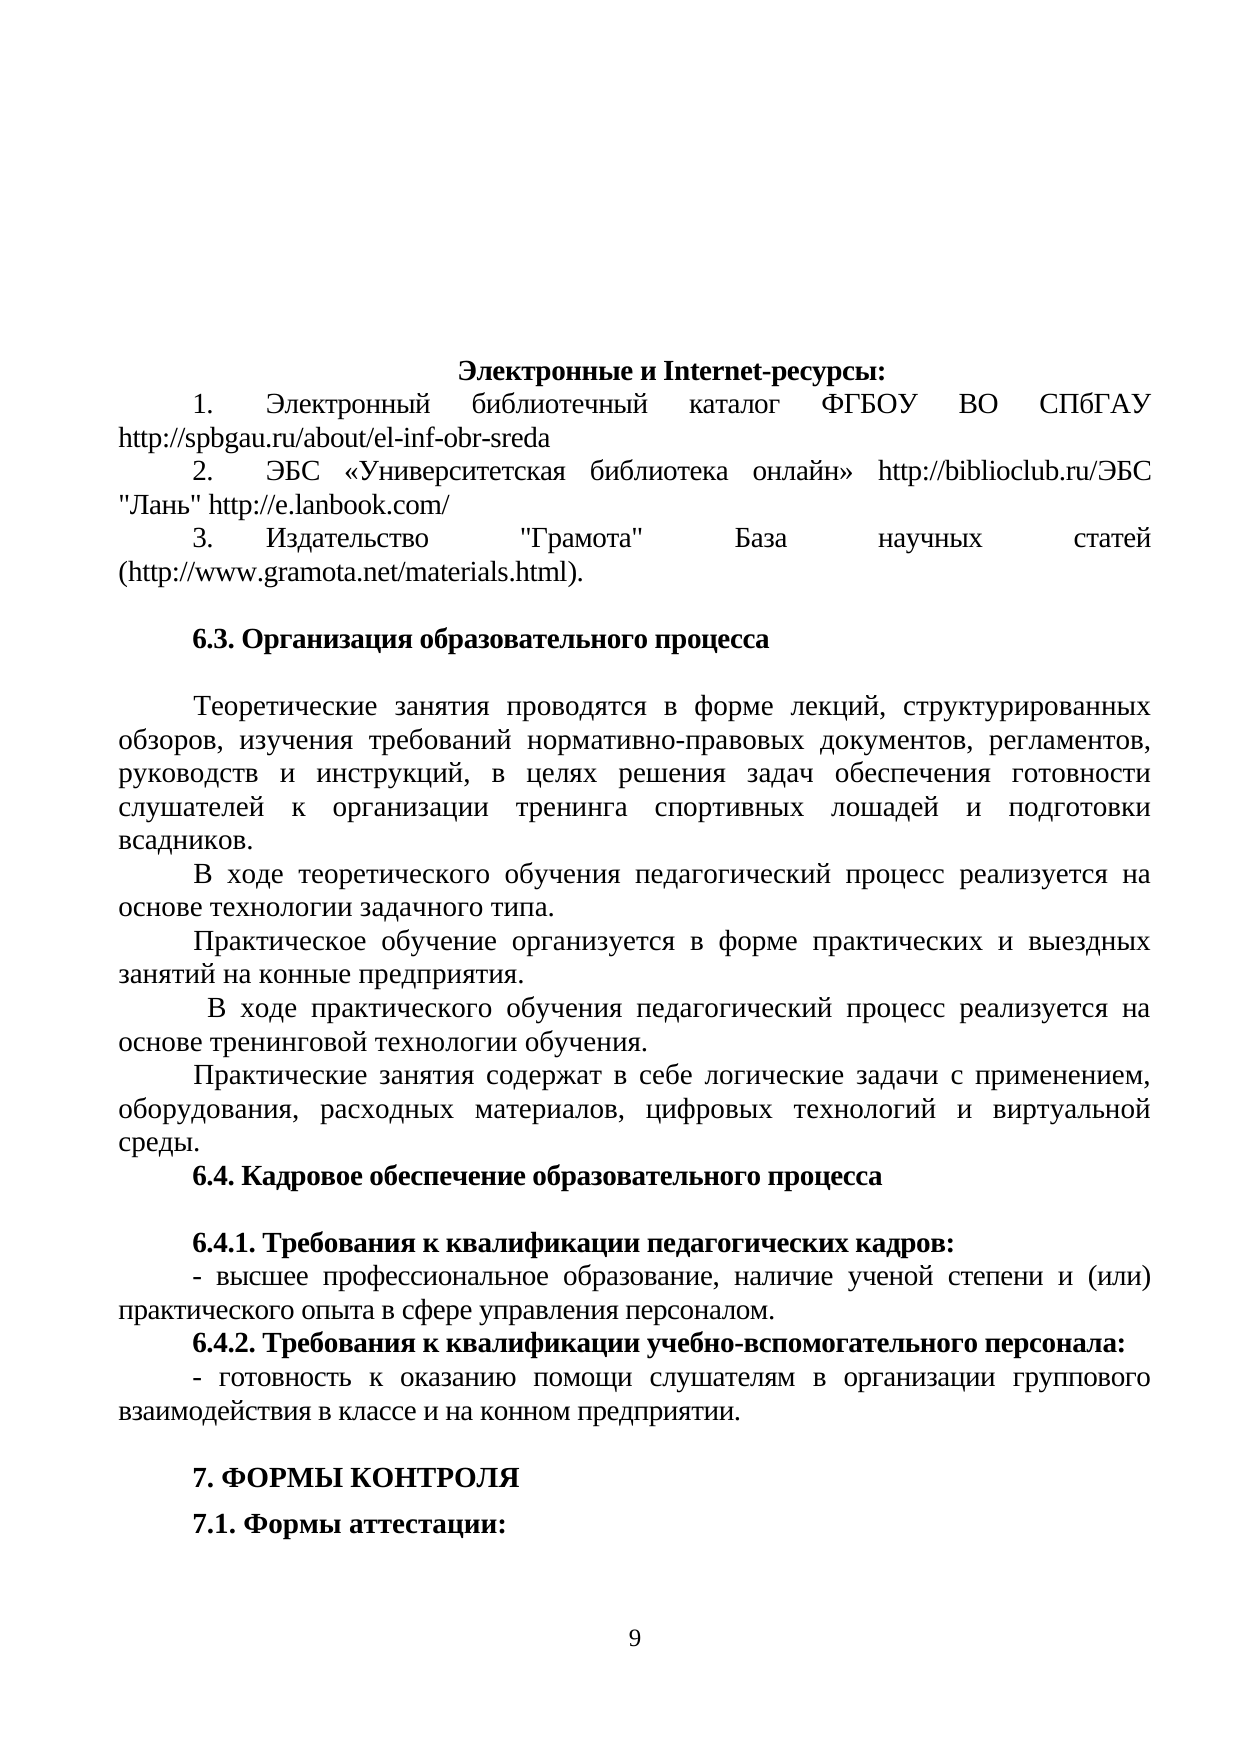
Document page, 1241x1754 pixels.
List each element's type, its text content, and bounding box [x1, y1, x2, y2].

list Издательство "Грамота" База научных статей (http://www.gramota.net/materials.html). [118, 521, 1152, 588]
text 6.4.1. Требования к квалификации педагогических кадров: [118, 1225, 1152, 1258]
text 6.4. Кадровое обеспечение образовательного процесса [118, 1158, 1152, 1191]
text 6.4.2. Требования к квалификации учебно-вспомогательного персонала: [118, 1326, 1152, 1359]
text Практическое обучение организуется в форме практических и выездных занятий на конные предприятия. [118, 923, 1152, 990]
text Практические занятия содержат в себе логические задачи с применением, оборудования, расходных материалов, цифровых технологий и виртуальной среды. [118, 1057, 1152, 1158]
text - готовность к оказанию помощи слушателям в организации группового взаимодействия в классе и на конном предприятии. [118, 1359, 1152, 1426]
text 7.1. Формы аттестации: [118, 1506, 1152, 1539]
text 6.3. Организация образовательного процесса [118, 621, 1152, 655]
text В ходе практического обучения педагогический процесс реализуется на основе тренинговой технологии обучения. [118, 990, 1152, 1057]
text Теоретические занятия проводятся в форме лекций, структурированных обзоров, изучения требований нормативно-правовых документов, регламентов, руководств и инструкций, в целях решения задач обеспечения готовности слушателей к организации тренинга спортивных лошадей и подготовки всадников. [118, 688, 1152, 856]
text 7. ФОРМЫ КОНТРОЛЯ [118, 1460, 1152, 1493]
text Электронные и Internet-ресурсы: [118, 353, 1152, 386]
list ЭБС «Университетская библиотека онлайн» http://biblioclub.ru/ЭБС "Лань" http://e.lanbook.com/ [118, 453, 1152, 521]
text - высшее профессиональное образование, наличие ученой степени и (или) практического опыта в сфере управления персоналом. [118, 1258, 1152, 1326]
list Электронный библиотечный каталог ФГБОУ ВО СПбГАУ http://spbgau.ru/about/el-inf-obr-sreda [118, 386, 1152, 453]
text В ходе теоретического обучения педагогический процесс реализуется на основе технологии задачного типа. [118, 856, 1152, 923]
